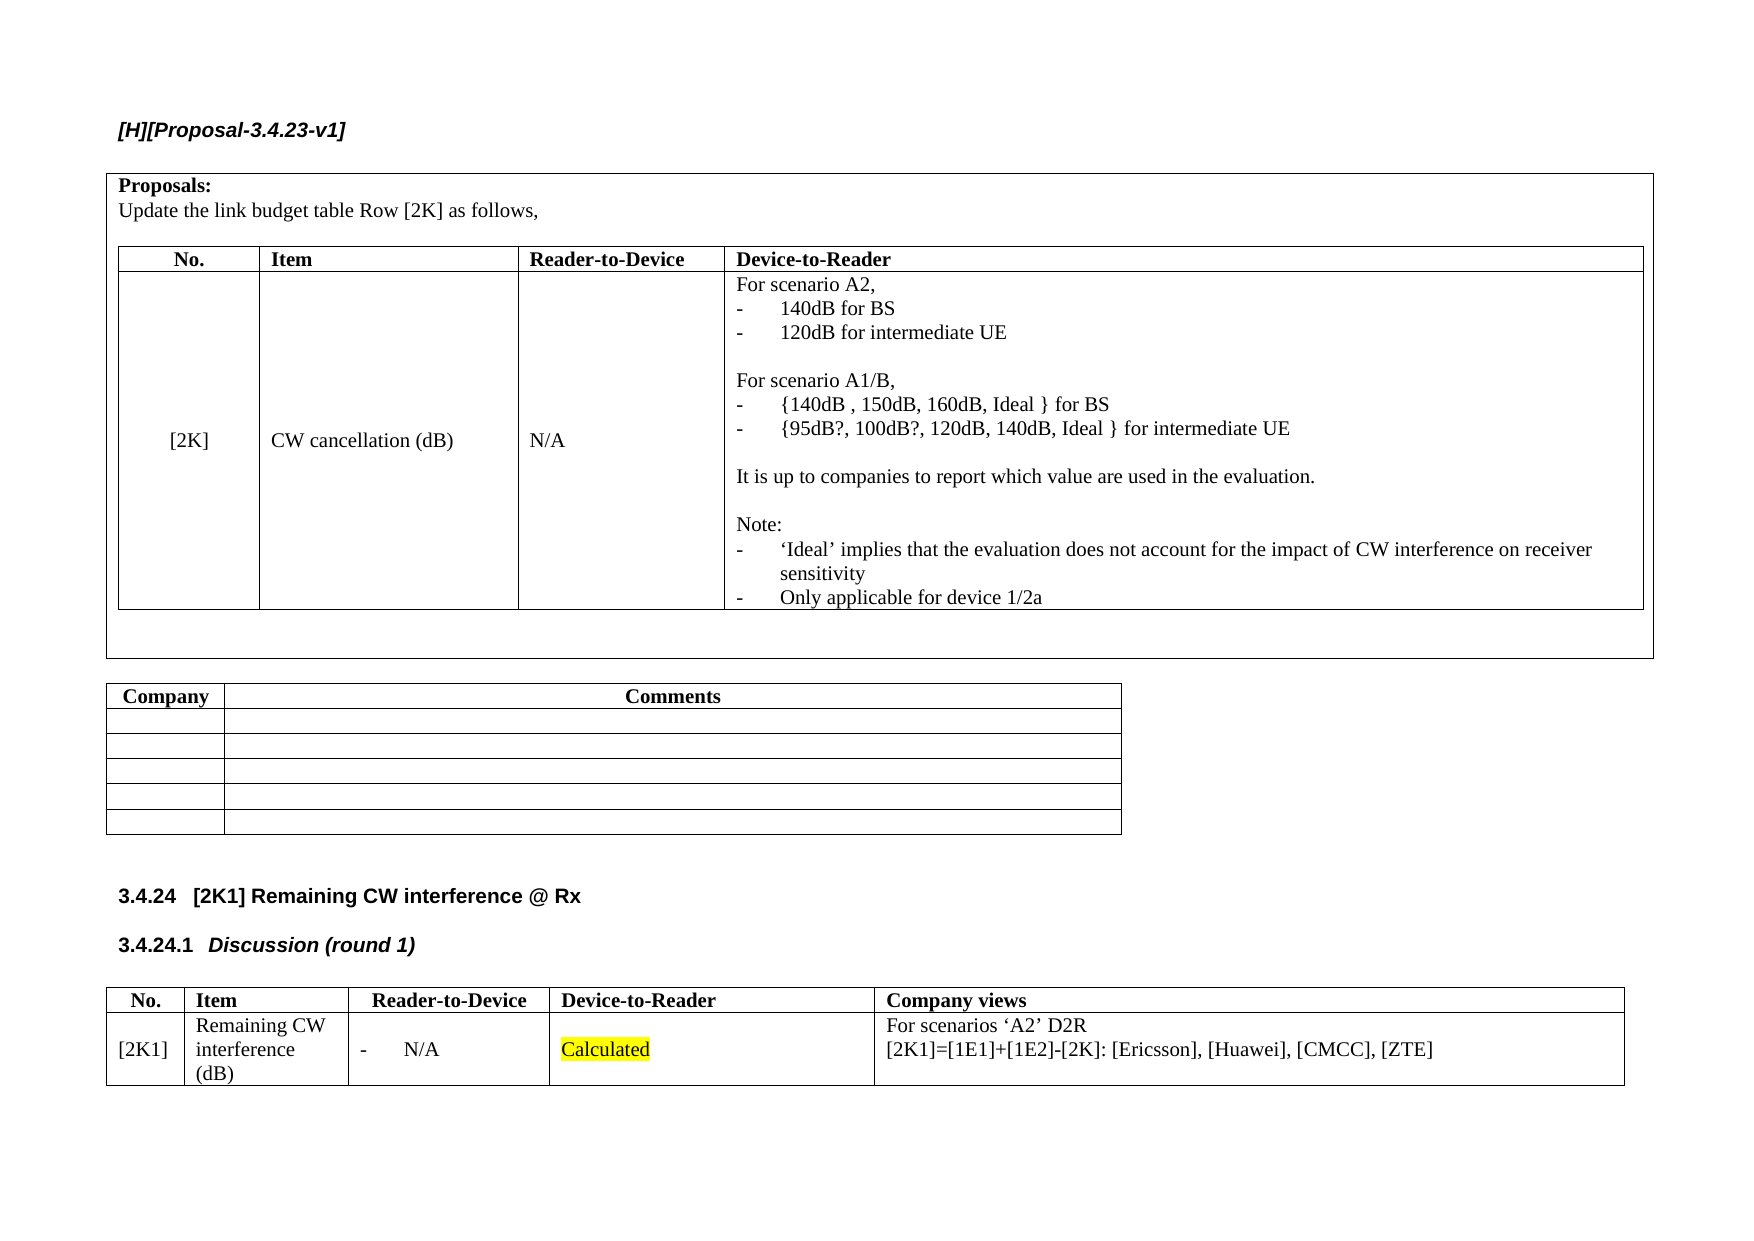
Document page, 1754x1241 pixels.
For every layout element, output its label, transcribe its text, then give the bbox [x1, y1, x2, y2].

subtitle [2K1] Remaining CW interference @ Rx [118, 884, 1636, 908]
table_cell [225, 734, 1121, 758]
table_header Company views [875, 988, 1624, 1012]
table_cell [107, 810, 224, 833]
table_header No. [107, 988, 184, 1012]
table_cell For scenarios ‘A2’ D2R [2K1]=[1E1]+[1E2]-[2K]: [Ericsson], [Huawei], [CMCC], [ZTE] [875, 1013, 1624, 1085]
subtitle Discussion (round 1) [118, 933, 1636, 957]
table_cell Remaining CW interference (dB) [185, 1013, 348, 1085]
subtitle [H][Proposal-3.4.23-v1] [118, 118, 1636, 142]
table_header Comments [225, 684, 1121, 708]
table_cell [107, 759, 224, 783]
table_cell [107, 709, 224, 733]
table_header Item [185, 988, 348, 1012]
table_cell [225, 709, 1121, 733]
table_header Proposals: Update the link budget table Row [2K] as follows, [107, 174, 1653, 658]
table_header Device-to-Reader [550, 988, 874, 1012]
table_cell [107, 734, 224, 758]
table_cell N/A [349, 1013, 549, 1085]
table_cell Calculated [550, 1013, 874, 1085]
table_header Reader-to-Device [349, 988, 549, 1012]
table_cell [225, 810, 1121, 833]
table_cell [225, 784, 1121, 808]
table_header Company [107, 684, 224, 708]
table_cell [2K1] [107, 1013, 184, 1085]
table_cell [107, 784, 224, 808]
table_cell [225, 759, 1121, 783]
